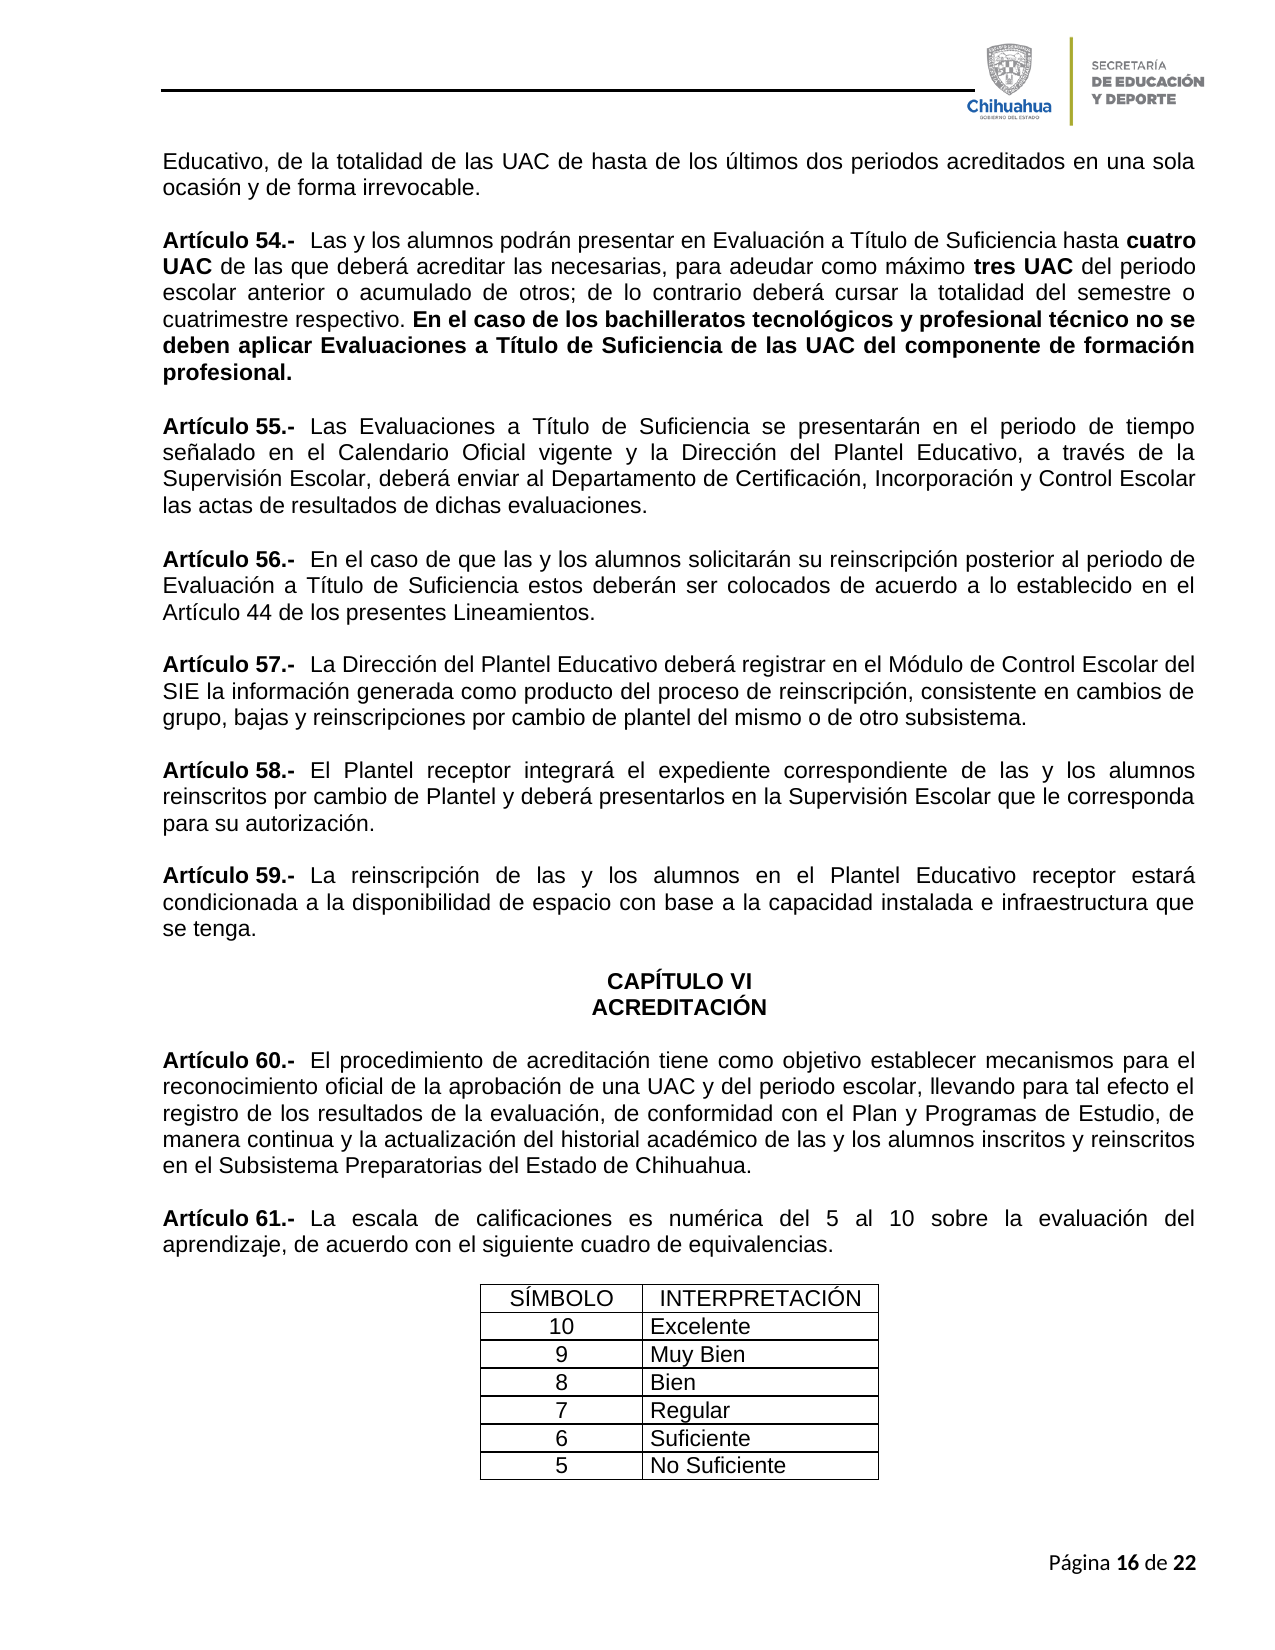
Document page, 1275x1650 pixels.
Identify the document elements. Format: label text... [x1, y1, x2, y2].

table_cell Suficiente [643, 1425, 878, 1451]
text CAPÍTULO VI [162, 968, 1196, 994]
table_cell Excelente [643, 1313, 878, 1339]
table_header INTERPRETACIÓN [643, 1285, 878, 1311]
list Las y los alumnos podrán presentar en Evaluación a Título de Suficiencia hasta cuatro UAC de las que deberá acreditar las necesarias, para adeudar como máximo tres UAC del periodo escolar anterior o acumulado de otros; de lo contrario deberá cursar la totalidad del semestre o cuatrimestre respectivo. En el caso de los bachilleratos tecnológicos y profesional técnico no se deben aplicar Evaluaciones a Título de Suficiencia de las UAC del componente de formación profesional. [162, 227, 1196, 385]
text ACREDITACIÓN [162, 994, 1196, 1020]
table_cell No Suficiente [643, 1453, 878, 1479]
table_cell 10 [481, 1313, 642, 1339]
table_cell 6 [481, 1425, 642, 1451]
list El Plantel receptor integrará el expediente correspondiente de las y los alumnos reinscritos por cambio de Plantel y deberá presentarlos en la Supervisión Escolar que le corresponda para su autorización. [162, 757, 1196, 836]
list El procedimiento de acreditación tiene como objetivo establecer mecanismos para el reconocimiento oficial de la aprobación de una UAC y del periodo escolar, llevando para tal efecto el registro de los resultados de la evaluación, de conformidad con el Plan y Programas de Estudio, de manera continua y la actualización del historial académico de las y los alumnos inscritos y reinscritos en el Subsistema Preparatorias del Estado de Chihuahua. [162, 1047, 1196, 1178]
table_cell Bien [643, 1369, 878, 1395]
picture [950, 26, 1221, 137]
table_cell 7 [481, 1397, 642, 1423]
list La Dirección del Plantel Educativo deberá registrar en el Módulo de Control Escolar del SIE la información generada como producto del proceso de reinscripción, consistente en cambios de grupo, bajas y reinscripciones por cambio de plantel del mismo o de otro subsistema. [162, 651, 1196, 731]
table_cell 5 [481, 1453, 642, 1479]
table_cell 9 [481, 1341, 642, 1367]
table_header SÍMBOLO [481, 1285, 642, 1311]
list La escala de calificaciones es numérica del 5 al 10 sobre la evaluación del aprendizaje, de acuerdo con el siguiente cuadro de equivalencias. [162, 1205, 1196, 1258]
list En el caso de que las y los alumnos solicitarán su reinscripción posterior al periodo de Evaluación a Título de Suficiencia estos deberán ser colocados de acuerdo a lo establecido en el Artículo 44 de los presentes Lineamientos. [162, 546, 1196, 625]
list La reinscripción de las y los alumnos en el Plantel Educativo receptor estará condicionada a la disponibilidad de espacio con base a la capacidad instalada e infraestructura que se tenga. [162, 862, 1196, 941]
list Las Evaluaciones a Título de Suficiencia se presentarán en el periodo de tiempo señalado en el Calendario Oficial vigente y la Dirección del Plantel Educativo, a través de la Supervisión Escolar, deberá enviar al Departamento de Certificación, Incorporación y Control Escolar las actas de resultados de dichas evaluaciones. [162, 413, 1196, 518]
table_cell Regular [643, 1397, 878, 1423]
table_cell 8 [481, 1369, 642, 1395]
table_cell Muy Bien [643, 1341, 878, 1367]
